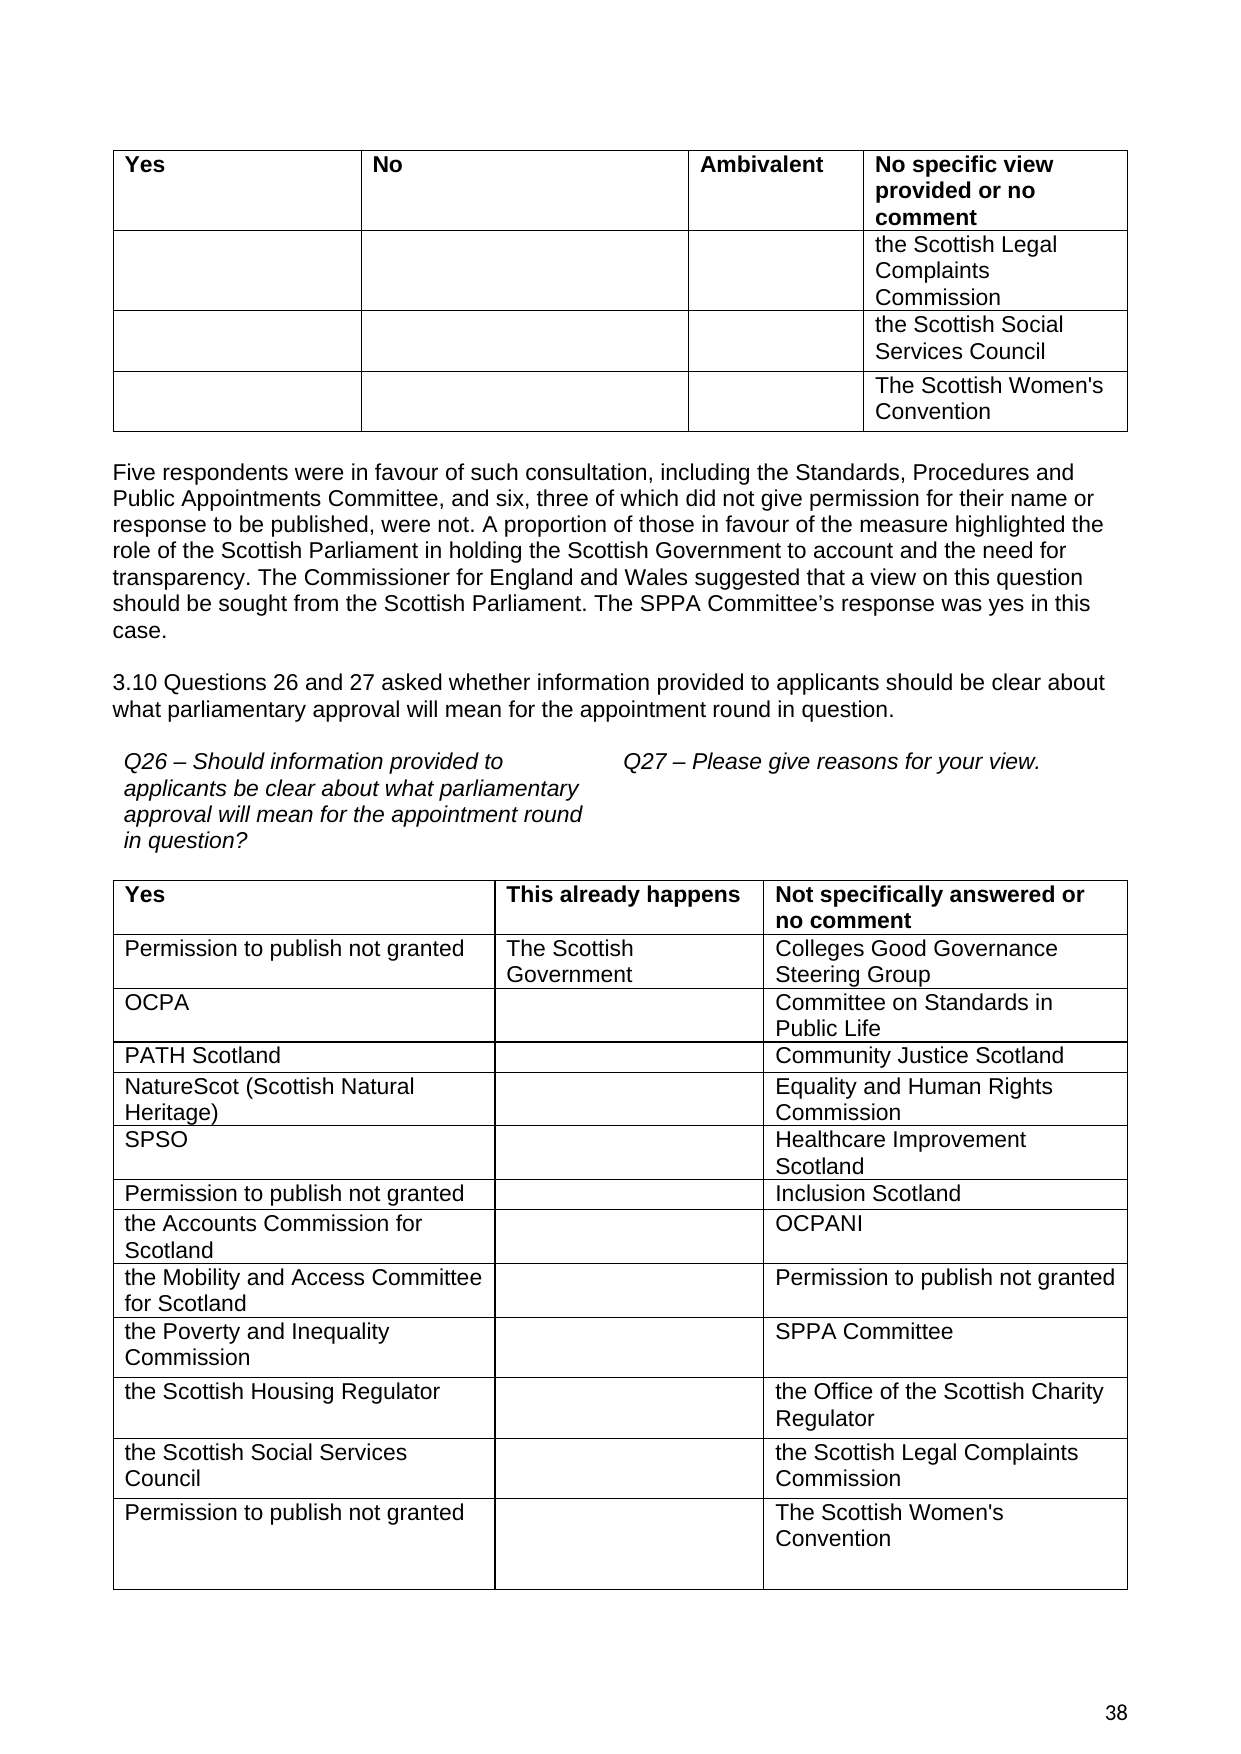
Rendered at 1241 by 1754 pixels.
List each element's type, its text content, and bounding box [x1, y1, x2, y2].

table_cell the Poverty and Inequality Commission [114, 1318, 494, 1377]
table_cell [496, 1126, 763, 1179]
table_cell Healthcare Improvement Scotland [764, 1126, 1127, 1179]
table_header Q27 – Please give reasons for your view. [612, 748, 1128, 854]
table_cell [496, 1318, 763, 1377]
table_cell SPPA Committee [764, 1318, 1127, 1377]
table_cell PATH Scotland [114, 1043, 494, 1072]
table_header This already happens [496, 881, 763, 934]
table_cell [362, 311, 688, 371]
table_cell [496, 989, 763, 1041]
table_cell The Scottish Women's Convention [764, 1499, 1127, 1589]
table_cell Permission to publish not granted [764, 1264, 1127, 1317]
table_cell the Scottish Housing Regulator [114, 1378, 494, 1438]
table_cell Committee on Standards in Public Life [764, 989, 1127, 1041]
table_cell Inclusion Scotland [764, 1180, 1127, 1209]
table_cell [496, 1180, 763, 1209]
table_cell the Mobility and Access Committee for Scotland [114, 1264, 494, 1317]
table_cell [114, 231, 361, 310]
text 3.10 Questions 26 and 27 asked whether information provided to applicants should be clear about what parliamentary approval will mean for the appointment round in question. [112, 643, 1128, 722]
table_header Not specifically answered or no comment [764, 881, 1127, 934]
table_header Q26 – Should information provided to applicants be clear about what parliamentary approval will mean for the appointment round in question? [113, 748, 612, 854]
table_header Ambivalent [689, 151, 863, 230]
table_cell [114, 311, 361, 371]
table_cell [114, 372, 361, 431]
table_cell Equality and Human Rights Commission [764, 1073, 1127, 1125]
table_cell the Accounts Commission for Scotland [114, 1210, 494, 1263]
table_cell Colleges Good Governance Steering Group [764, 935, 1127, 988]
table_cell Permission to publish not granted [114, 1180, 494, 1209]
table_header No [362, 151, 688, 230]
table_header No specific view provided or no comment [864, 151, 1127, 230]
table_cell The Scottish Government [496, 935, 763, 988]
table_cell [496, 1073, 763, 1125]
table_cell the Scottish Legal Complaints Commission [864, 231, 1127, 310]
table_cell the Scottish Legal Complaints Commission [764, 1439, 1127, 1498]
table_cell The Scottish Women's Convention [864, 372, 1127, 431]
table_cell [362, 231, 688, 310]
table_header Yes [114, 151, 361, 230]
table_cell [496, 1264, 763, 1317]
table_cell the Office of the Scottish Charity Regulator [764, 1378, 1127, 1438]
table_cell [496, 1439, 763, 1498]
table_cell Permission to publish not granted [114, 1499, 494, 1589]
table_cell [689, 372, 863, 431]
table_cell OCPA [114, 989, 494, 1041]
table_cell the Scottish Social Services Council [864, 311, 1127, 371]
table_cell [689, 231, 863, 310]
text Five respondents were in favour of such consultation, including the Standards, Procedures and Public Appointments Committee, and six, three of which did not give permission for their name or response to be published, were not. A proportion of those in favour of the measure highlighted the role of the Scottish Parliament in holding the Scottish Government to account and the need for transparency. The Commissioner for England and Wales suggested that a view on this question should be sought from the Scottish Parliament. The SPPA Committee’s response was yes in this case. [112, 458, 1128, 643]
table_cell NatureScot (Scottish Natural Heritage) [114, 1073, 494, 1125]
table_cell [496, 1210, 763, 1263]
table_cell Community Justice Scotland [764, 1043, 1127, 1072]
table_cell [496, 1378, 763, 1438]
table_cell the Scottish Social Services Council [114, 1439, 494, 1498]
table_cell Permission to publish not granted [114, 935, 494, 988]
table_cell [689, 311, 863, 371]
table_cell [362, 372, 688, 431]
table_cell [496, 1043, 763, 1072]
table_cell [496, 1499, 763, 1589]
table_cell OCPANI [764, 1210, 1127, 1263]
table_cell SPSO [114, 1126, 494, 1179]
table_header Yes [114, 881, 494, 934]
